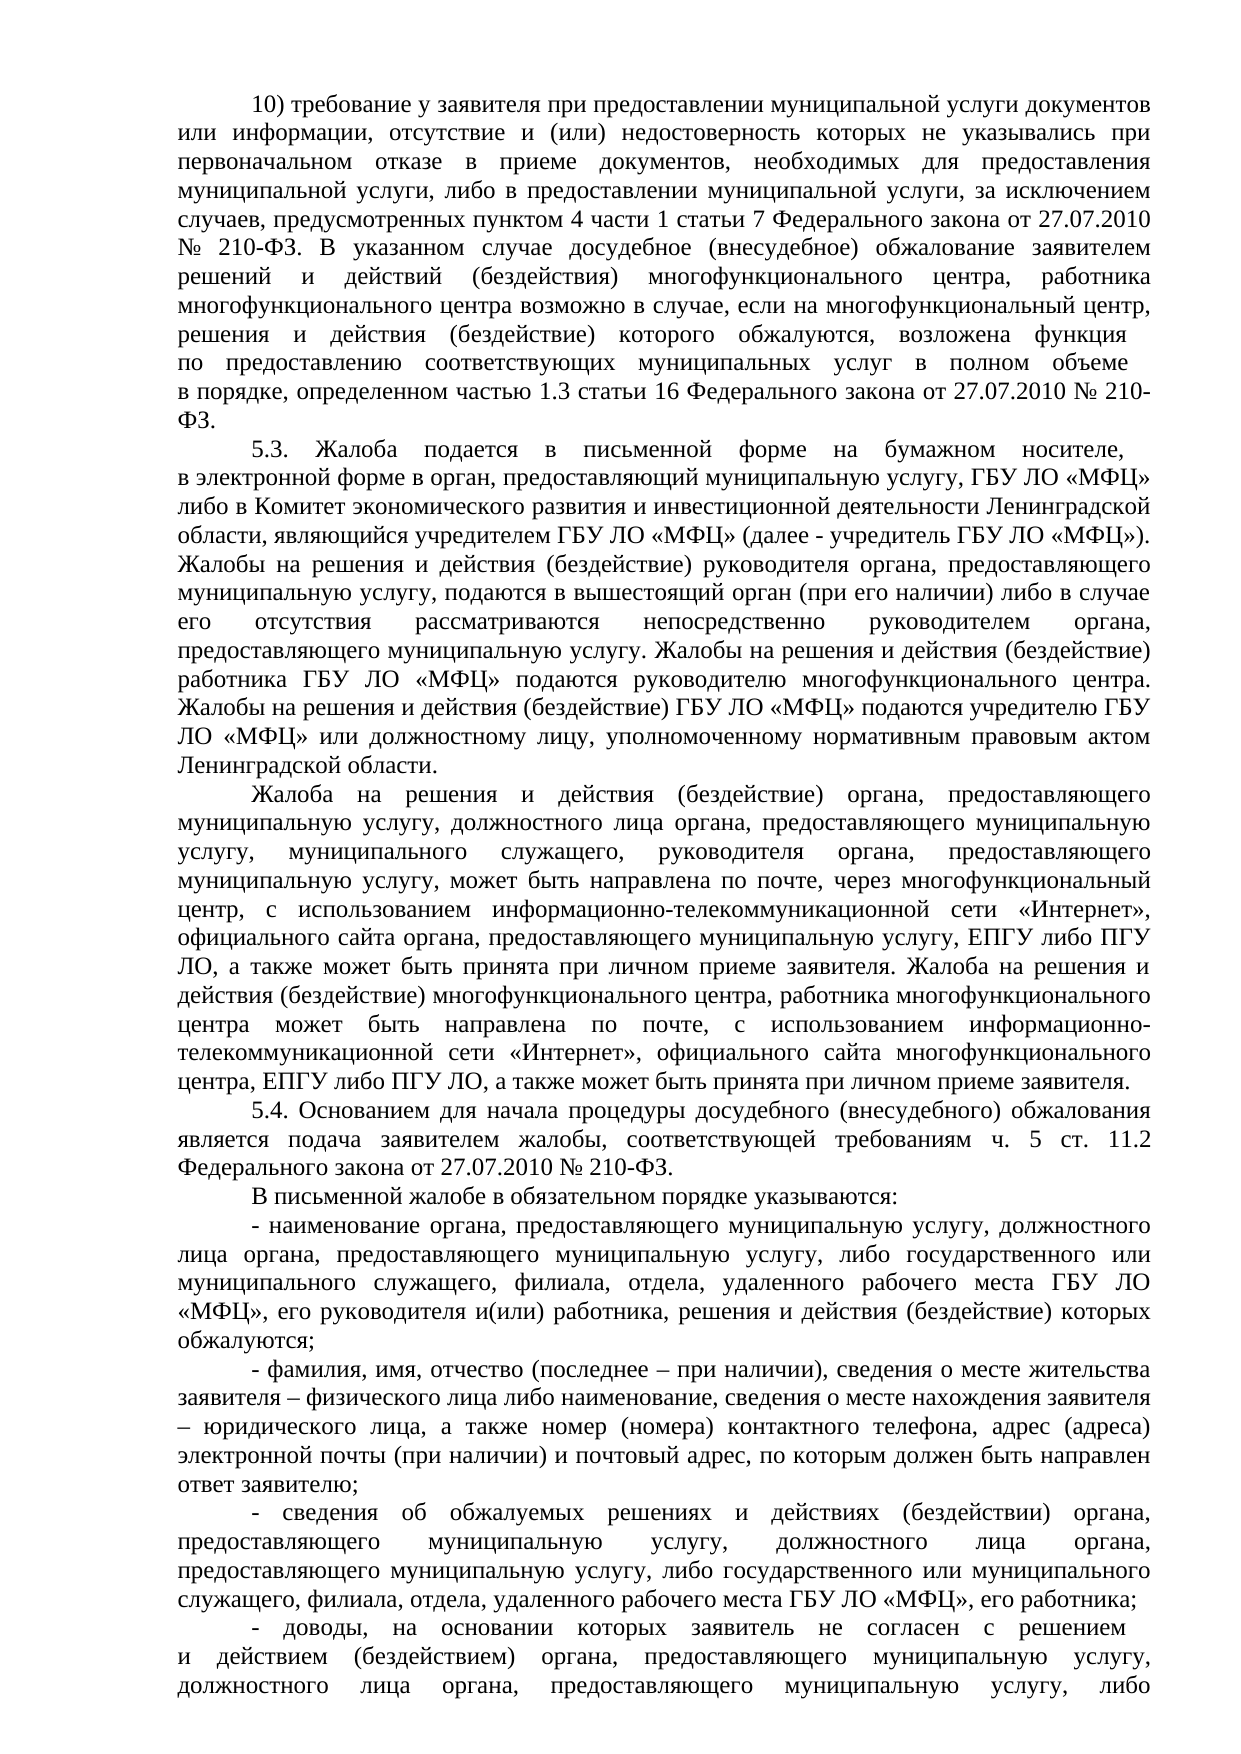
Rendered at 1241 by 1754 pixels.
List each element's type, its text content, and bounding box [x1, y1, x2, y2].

text 5.3. Жалоба подается в письменной форме на бумажном носителе, в электронной форме в орган, предоставляющий муниципальную услугу, ГБУ ЛО «МФЦ» либо в Комитет экономического развития и инвестиционной деятельности Ленинградской области, являющийся учредителем ГБУ ЛО «МФЦ» (далее - учредитель ГБУ ЛО «МФЦ»). Жалобы на решения и действия (бездействие) руководителя органа, предоставляющего муниципальную услугу, подаются в вышестоящий орган (при его наличии) либо в случае его отсутствия рассматриваются непосредственно руководителем органа, предоставляющего муниципальную услугу. Жалобы на решения и действия (бездействие) работника ГБУ ЛО «МФЦ» подаются руководителю многофункционального центра. Жалобы на решения и действия (бездействие) ГБУ ЛО «МФЦ» подаются учредителю ГБУ ЛО «МФЦ» или должностному лицу, уполномоченному нормативным правовым актом Ленинградской области. [177, 434, 1152, 779]
text - фамилия, имя, отчество (последнее – при наличии), сведения о месте жительства заявителя – физического лица либо наименование, сведения о месте нахождения заявителя – юридического лица, а также номер (номера) контактного телефона, адрес (адреса) электронной почты (при наличии) и почтовый адрес, по которым должен быть направлен ответ заявителю; [177, 1354, 1152, 1497]
text - наименование органа, предоставляющего муниципальную услугу, должностного лица органа, предоставляющего муниципальную услугу, либо государственного или муниципального служащего, филиала, отдела, удаленного рабочего места ГБУ ЛО «МФЦ», его руководителя и(или) работника, решения и действия (бездействие) которых обжалуются; [177, 1210, 1152, 1354]
text 5.4. Основанием для начала процедуры досудебного (внесудебного) обжалования является подача заявителем жалобы, соответствующей требованиям ч. 5 ст. 11.2 Федерального закона от 27.07.2010 № 210-ФЗ. [177, 1095, 1152, 1181]
text В письменной жалобе в обязательном порядке указываются: [177, 1181, 1152, 1210]
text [177, 1612, 1152, 1699]
text 10) требование у заявителя при предоставлении муниципальной услуги документов или информации, отсутствие и (или) недостоверность которых не указывались при первоначальном отказе в приеме документов, необходимых для предоставления муниципальной услуги, либо в предоставлении муниципальной услуги, за исключением случаев, предусмотренных пунктом 4 части 1 статьи 7 Федерального закона от 27.07.2010 № 210-ФЗ. В указанном случае досудебное (внесудебное) обжалование заявителем решений и действий (бездействия) многофункционального центра, работника многофункционального центра возможно в случае, если на многофункциональный центр, решения и действия (бездействие) которого обжалуются, возложена функция по предоставлению соответствующих муниципальных услуг в полном объеме в порядке, определенном частью 1.3 статьи 16 Федерального закона от 27.07.2010 № 210-ФЗ. [177, 89, 1152, 434]
text Жалоба на решения и действия (бездействие) органа, предоставляющего муниципальную услугу, должностного лица органа, предоставляющего муниципальную услугу, муниципального служащего, руководителя органа, предоставляющего муниципальную услугу, может быть направлена по почте, через многофункциональный центр, с использованием информационно-телекоммуникационной сети «Интернет», официального сайта органа, предоставляющего муниципальную услугу, ЕПГУ либо ПГУ ЛО, а также может быть принята при личном приеме заявителя. Жалоба на решения и действия (бездействие) многофункционального центра, работника многофункционального центра может быть направлена по почте, с использованием информационно-телекоммуникационной сети «Интернет», официального сайта многофункционального центра, ЕПГУ либо ПГУ ЛО, а также может быть принята при личном приеме заявителя. [177, 779, 1152, 1095]
text - сведения об обжалуемых решениях и действиях (бездействии) органа, предоставляющего муниципальную услугу, должностного лица органа, предоставляющего муниципальную услугу, либо государственного или муниципального служащего, филиала, отдела, удаленного рабочего места ГБУ ЛО «МФЦ», его работника; [177, 1497, 1152, 1612]
